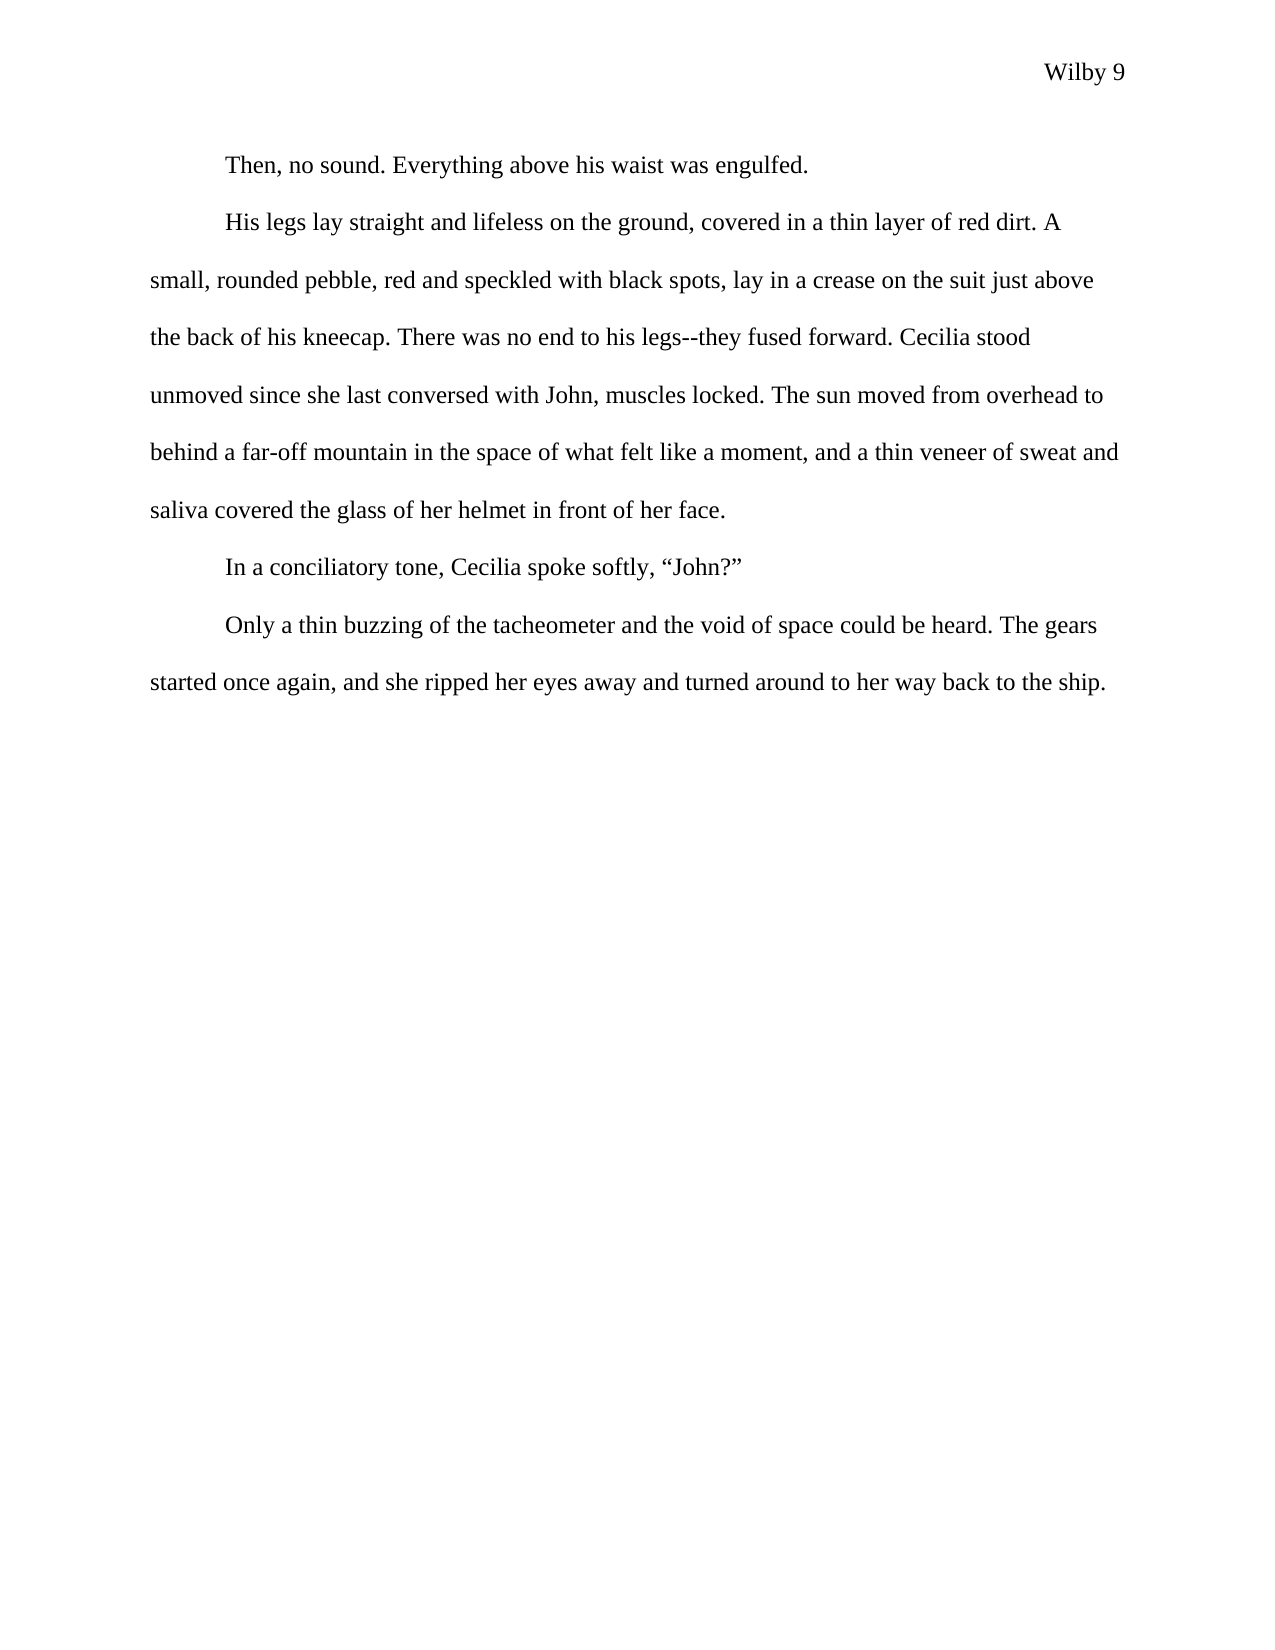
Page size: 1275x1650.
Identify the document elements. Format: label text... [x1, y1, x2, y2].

text In a conciliatory tone, Cecilia spoke softly, “John?” [150, 552, 1125, 581]
text His legs lay straight and lifeless on the ground, covered in a thin layer of red dirt. A small, rounded pebble, red and speckled with black spots, lay in a crease on the suit just above the back of his kneecap. There was no end to his legs--they fused forward. Cecilia stood unmoved since she last conversed with John, muscles locked. The sun moved from overhead to behind a far-off mountain in the space of what felt like a moment, and a thin veneer of sweat and saliva covered the glass of her helmet in front of her face. [150, 207, 1125, 524]
text Only a thin buzzing of the tacheometer and the void of space could be heard. The gears started once again, and she ripped her eyes away and turned around to her way back to the ship. [150, 610, 1125, 696]
text Then, no sound. Everything above his waist was engulfed. [150, 150, 1125, 179]
